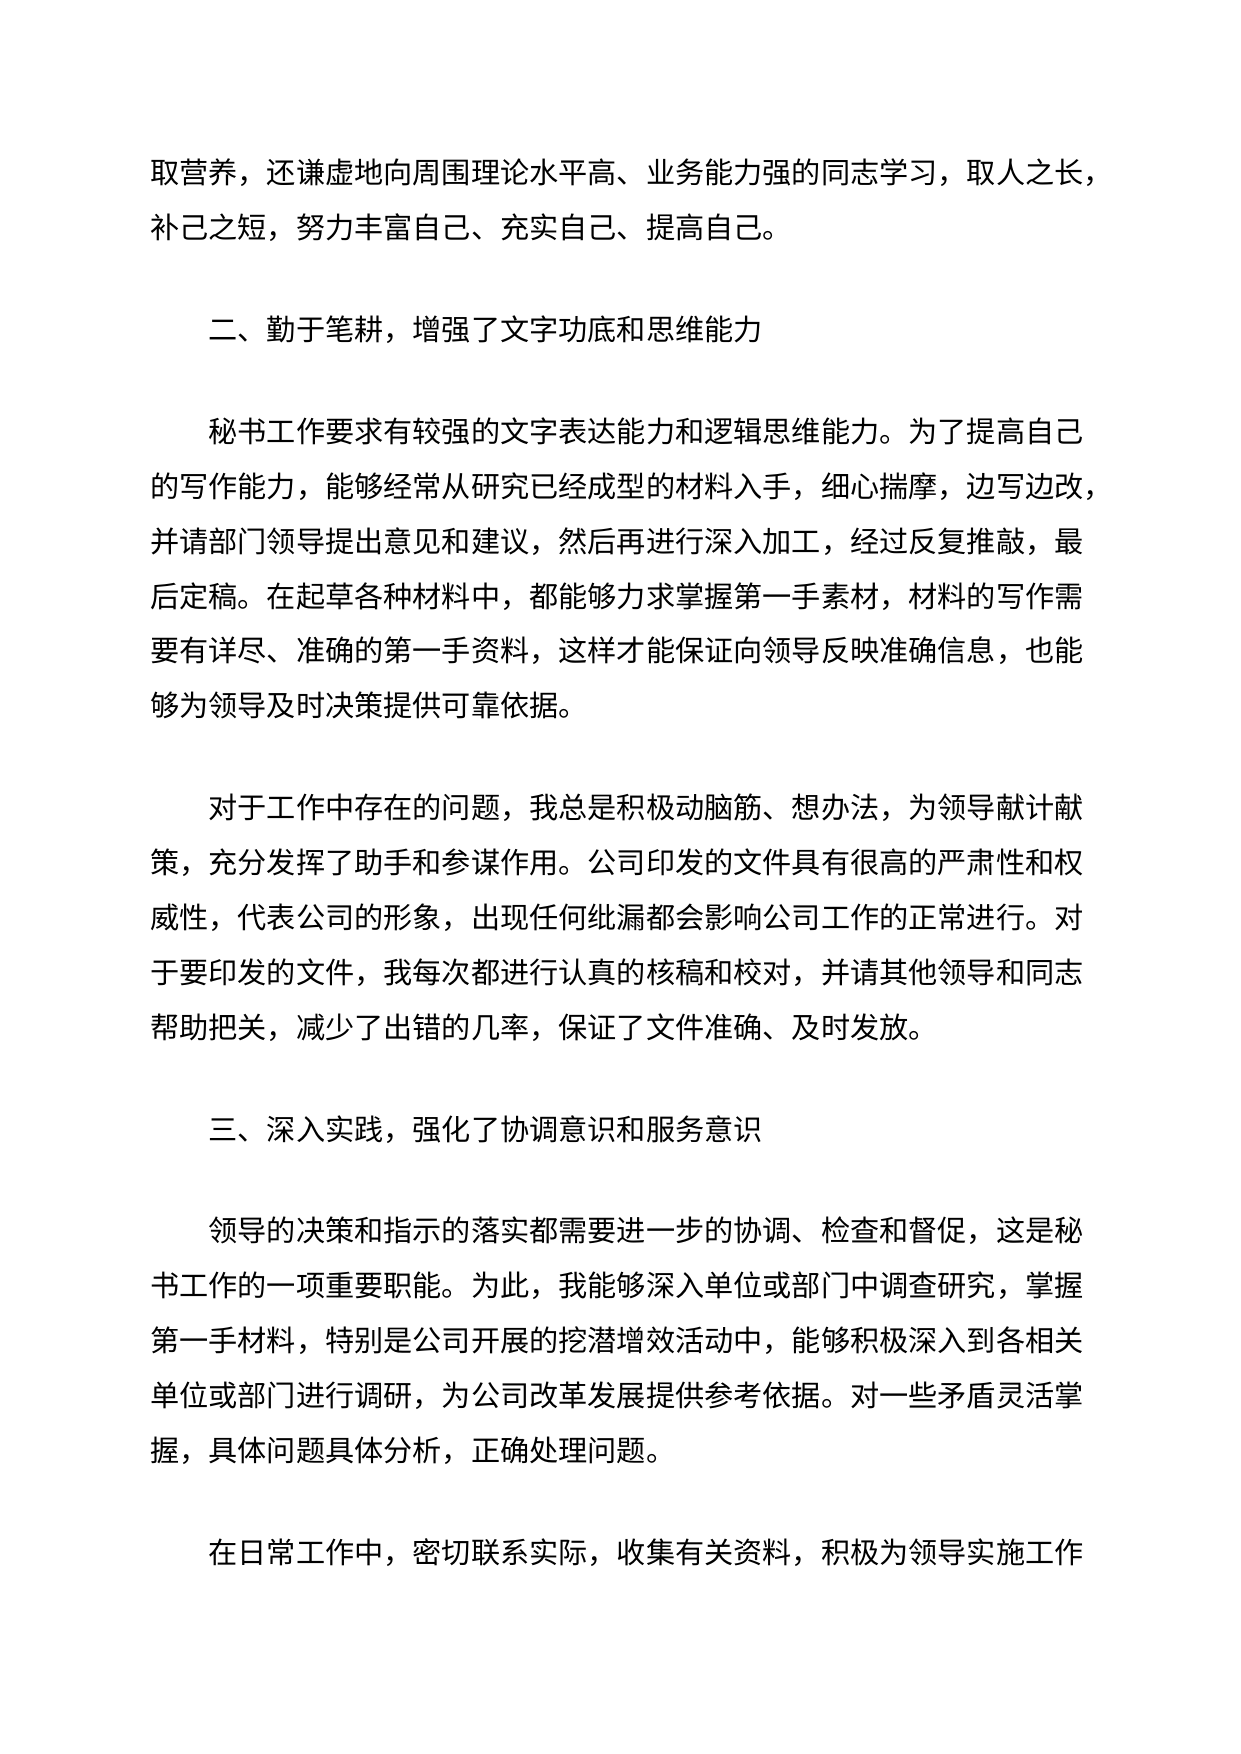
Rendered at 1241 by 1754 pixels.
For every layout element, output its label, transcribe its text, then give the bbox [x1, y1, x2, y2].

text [150, 150, 1090, 247]
text 对于工作中存在的问题，我总是积极动脑筋、想办法，为领导献计献策，充分发挥了助手和参谋作用。公司印发的文件具有很高的严肃性和权威性，代表公司的形象，出现任何纰漏都会影响公司工作的正常进行。对于要印发的文件，我每次都进行认真的核稿和校对，并请其他领导和同志帮助把关，减少了出错的几率，保证了文件准确、及时发放。 [150, 785, 1090, 1047]
text 领导的决策和指示的落实都需要进一步的协调、检查和督促，这是秘书工作的一项重要职能。为此，我能够深入单位或部门中调查研究，掌握第一手材料，特别是公司开展的挖潜增效活动中，能够积极深入到各相关单位或部门进行调研，为公司改革发展提供参考依据。对一些矛盾灵活掌握，具体问题具体分析，正确处理问题。 [150, 1208, 1090, 1470]
text 三、深入实践，强化了协调意识和服务意识 [150, 1106, 1090, 1148]
text 秘书工作要求有较强的文字表达能力和逻辑思维能力。为了提高自己的写作能力，能够经常从研究已经成型的材料入手，细心揣摩，边写边改，并请部门领导提出意见和建议，然后再进行深入加工，经过反复推敲，最后定稿。在起草各种材料中，都能够力求掌握第一手素材，材料的写作需要有详尽、准确的第一手资料，这样才能保证向领导反映准确信息，也能够为领导及时决策提供可靠依据。 [150, 408, 1090, 725]
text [150, 1529, 1090, 1571]
text 二、勤于笔耕，增强了文字功底和思维能力 [150, 307, 1090, 349]
